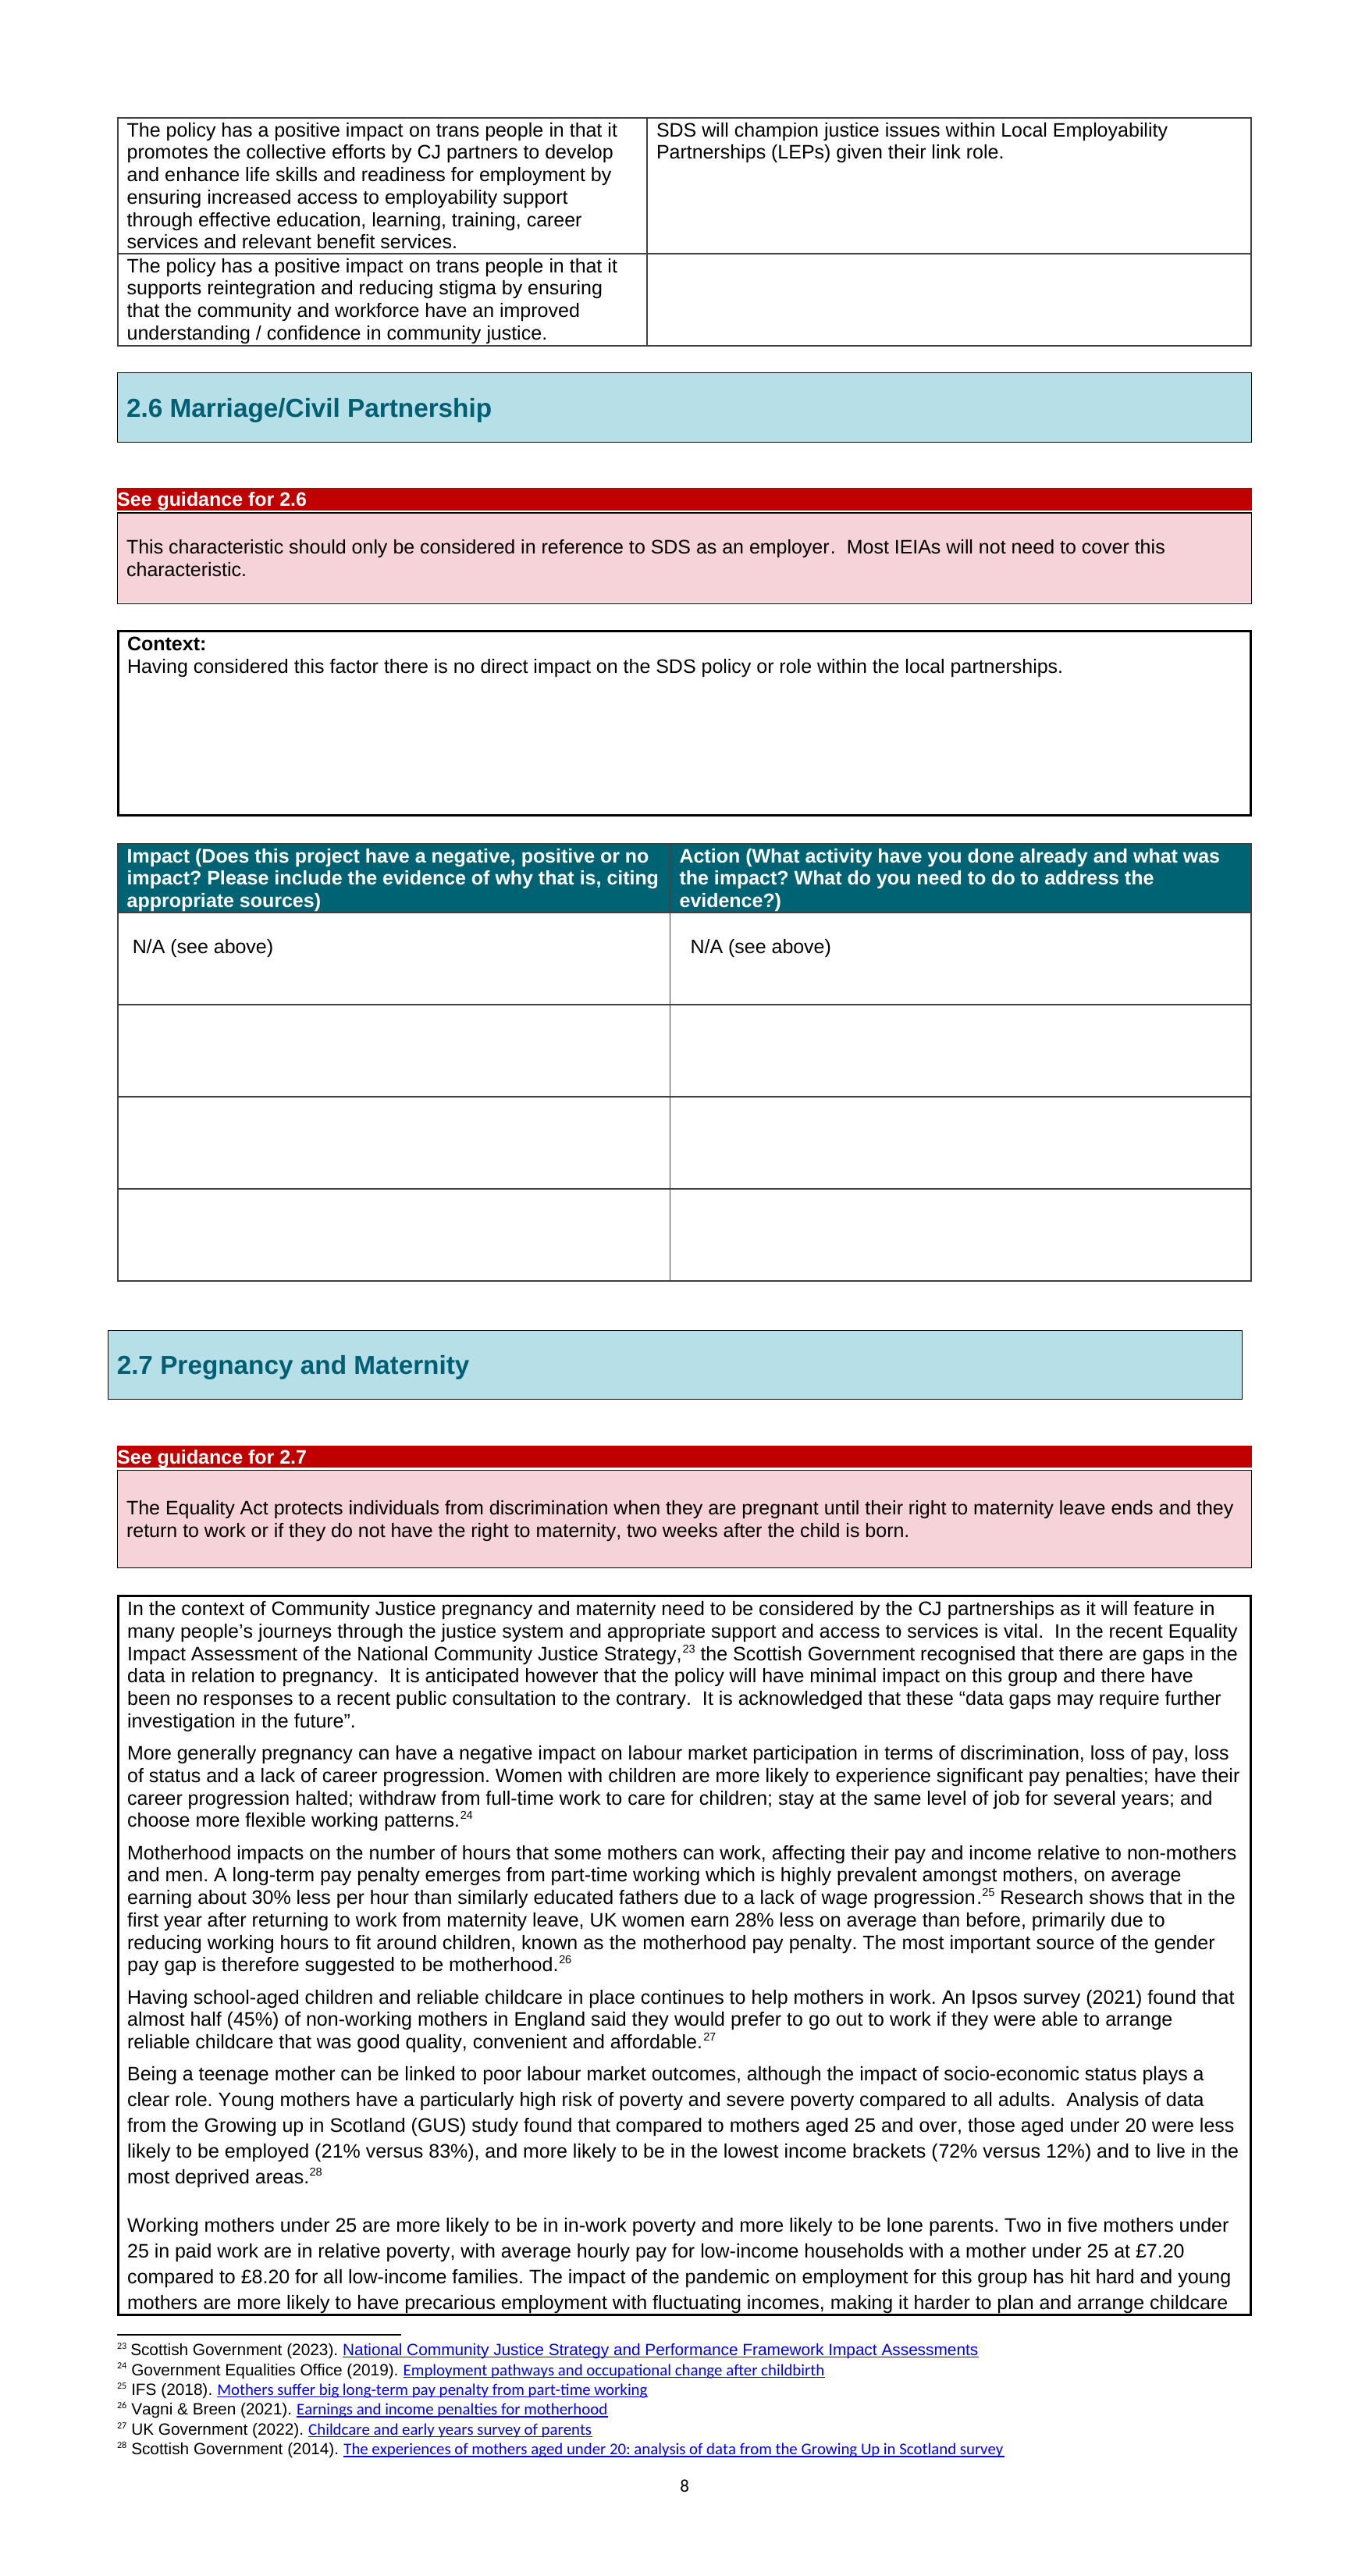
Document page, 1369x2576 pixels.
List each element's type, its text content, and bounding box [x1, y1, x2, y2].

table_header The Equality Act protects individuals from discrimination when they are pregnant until their right to maternity leave ends and they return to work or if they do not have the right to maternity, two weeks after the child is born. [118, 1471, 1251, 1567]
table_header This characteristic should only be considered in reference to SDS as an employer. Most IEIAs will not need to cover this characteristic. [118, 514, 1251, 603]
table_cell [119, 1005, 670, 1096]
table_cell [670, 1005, 1250, 1096]
subtitle See guidance for 2.7 [117, 1446, 1252, 1468]
table_cell The policy has a positive impact on trans people in that it supports reintegration and reducing stigma by ensuring that the community and workforce have an improved understanding / confidence in community justice. [119, 254, 646, 345]
table_cell N/A (see above) [119, 913, 670, 1004]
table_cell [670, 1190, 1250, 1280]
subtitle See guidance for 2.6 [117, 488, 1252, 511]
table_cell N/A (see above) [670, 913, 1250, 1004]
table_header Action (What activity have you done already and what was the impact? What do you need to do to address the evidence?) [670, 845, 1250, 912]
table_header 2.6 Marriage/Civil Partnership [118, 373, 1251, 442]
table_header Context: Having considered this factor there is no direct impact on the SDS policy or role within the local partnerships. [119, 632, 1250, 814]
table_cell The policy has a positive impact on trans people in that it promotes the collective efforts by CJ partners to develop and enhance life skills and readiness for employment by ensuring increased access to employability support through effective education, learning, training, career services and relevant benefit services. [119, 119, 646, 253]
table_header 2.7 Pregnancy and Maternity [108, 1331, 1242, 1399]
table_cell [670, 1098, 1250, 1188]
table_cell SDS will champion justice issues within Local Employability Partnerships (LEPs) given their link role. [648, 119, 1250, 253]
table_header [119, 1597, 1250, 2314]
table_cell [119, 1098, 670, 1188]
table_cell [648, 254, 1250, 345]
table_header Impact (Does this project have a negative, positive or no impact? Please include the evidence of why that is, citing appropriate sources) [119, 845, 670, 912]
table_cell [119, 1190, 670, 1280]
